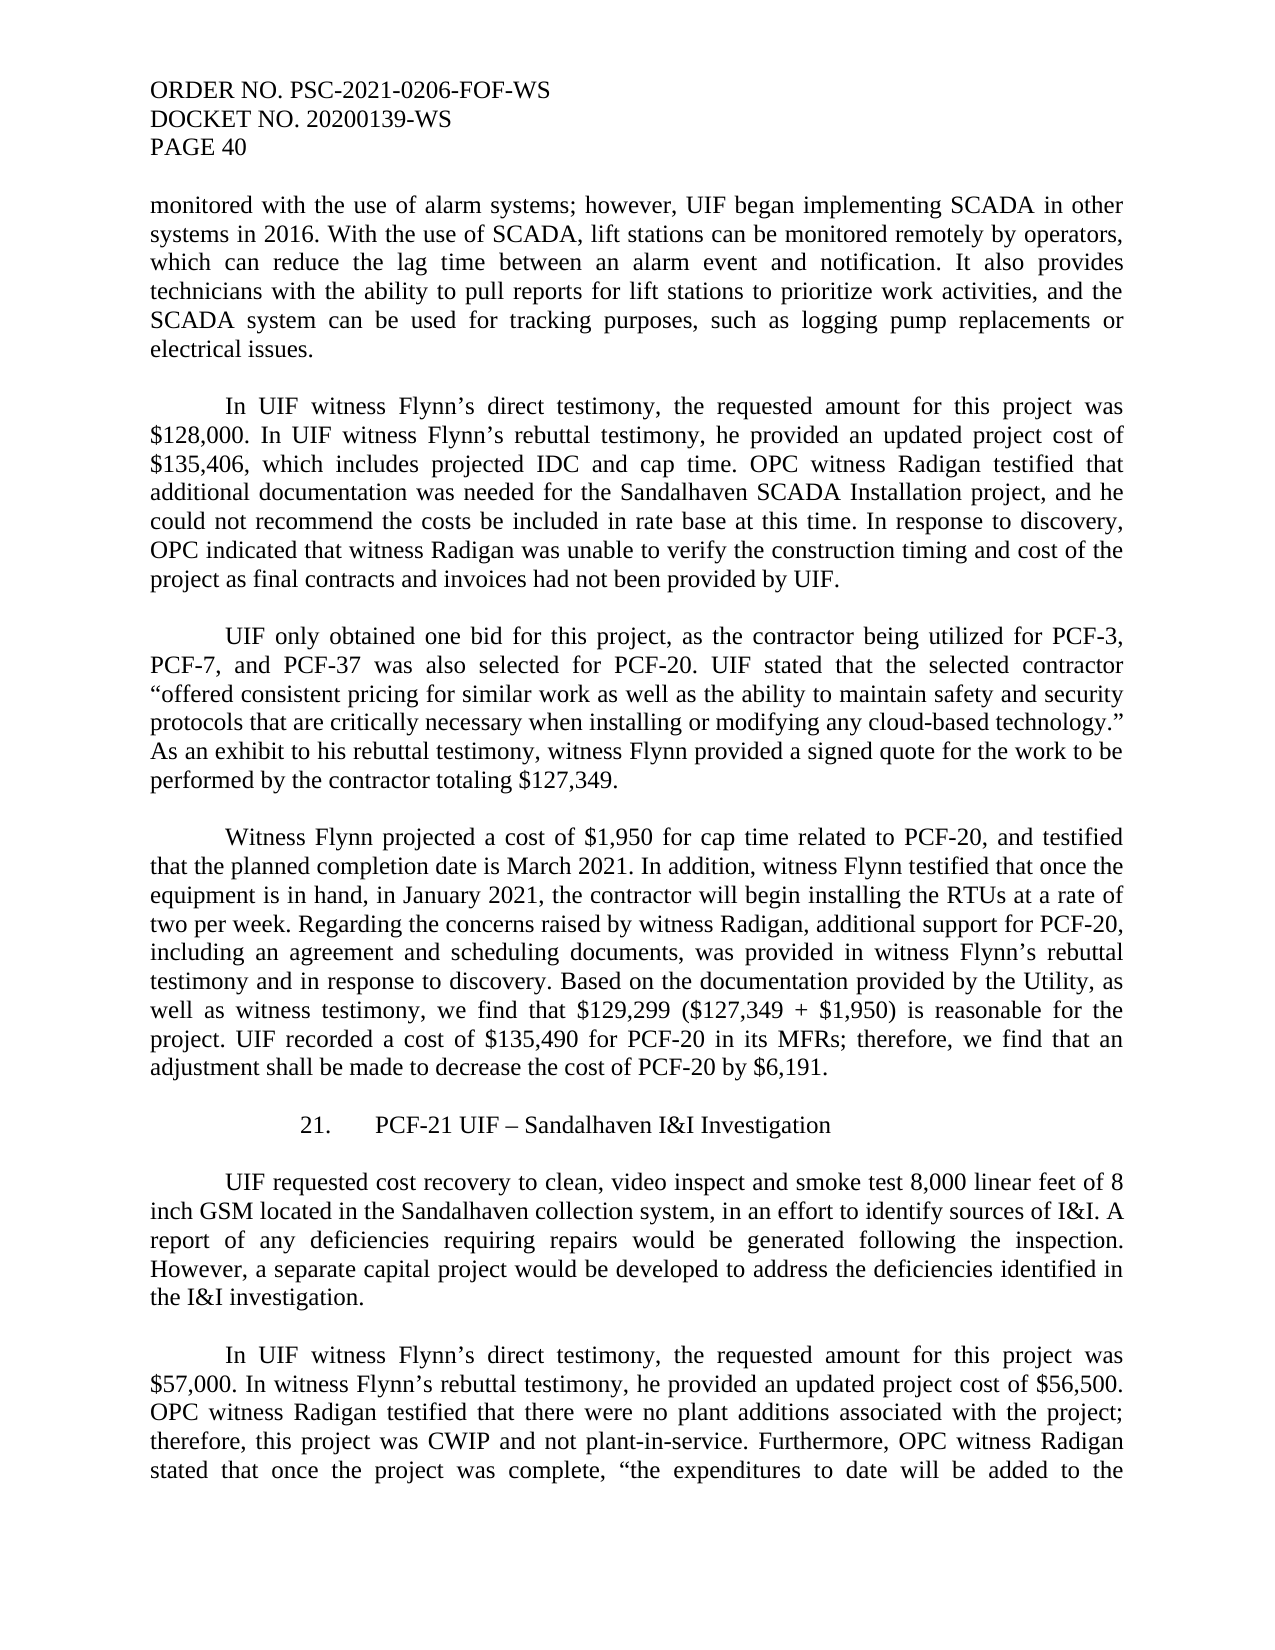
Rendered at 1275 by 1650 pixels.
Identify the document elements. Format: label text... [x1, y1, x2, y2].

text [150, 190, 1125, 362]
list PCF-21 UIF – Sandalhaven I&I Investigation [300, 1110, 1125, 1139]
text In UIF witness Flynn’s direct testimony, the requested amount for this project was $128,000. In UIF witness Flynn’s rebuttal testimony, he provided an updated project cost of $135,406, which includes projected IDC and cap time. OPC witness Radigan testified that additional documentation was needed for the Sandalhaven SCADA Installation project, and he could not recommend the costs be included in rate base at this time. In response to discovery, OPC indicated that witness Radigan was unable to verify the construction timing and cost of the project as final contracts and invoices had not been provided by UIF. [150, 391, 1125, 592]
text Witness Flynn projected a cost of $1,950 for cap time related to PCF-20, and testified that the planned completion date is March 2021. In addition, witness Flynn testified that once the equipment is in hand, in January 2021, the contractor will begin installing the RTUs at a rate of two per week. Regarding the concerns raised by witness Radigan, additional support for PCF-20, including an agreement and scheduling documents, was provided in witness Flynn’s rebuttal testimony and in response to discovery. Based on the documentation provided by the Utility, as well as witness testimony, we find that $129,299 ($127,349 + $1,950) is reasonable for the project. UIF recorded a cost of $135,490 for PCF-20 in its MFRs; therefore, we find that an adjustment shall be made to decrease the cost of PCF-20 by $6,191. [150, 822, 1125, 1081]
text UIF requested cost recovery to clean, video inspect and smoke test 8,000 linear feet of 8 inch GSM located in the Sandalhaven collection system, in an effort to identify sources of I&I. A report of any deficiencies requiring repairs would be generated following the inspection. However, a separate capital project would be developed to address the deficiencies identified in the I&I investigation. [150, 1167, 1125, 1311]
text UIF only obtained one bid for this project, as the contractor being utilized for PCF-3, PCF-7, and PCF-37 was also selected for PCF-20. UIF stated that the selected contractor “offered consistent pricing for similar work as well as the ability to maintain safety and security protocols that are critically necessary when installing or modifying any cloud-based technology.” As an exhibit to his rebuttal testimony, witness Flynn provided a signed quote for the work to be performed by the contractor totaling $127,349. [150, 621, 1125, 794]
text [150, 1340, 1125, 1484]
